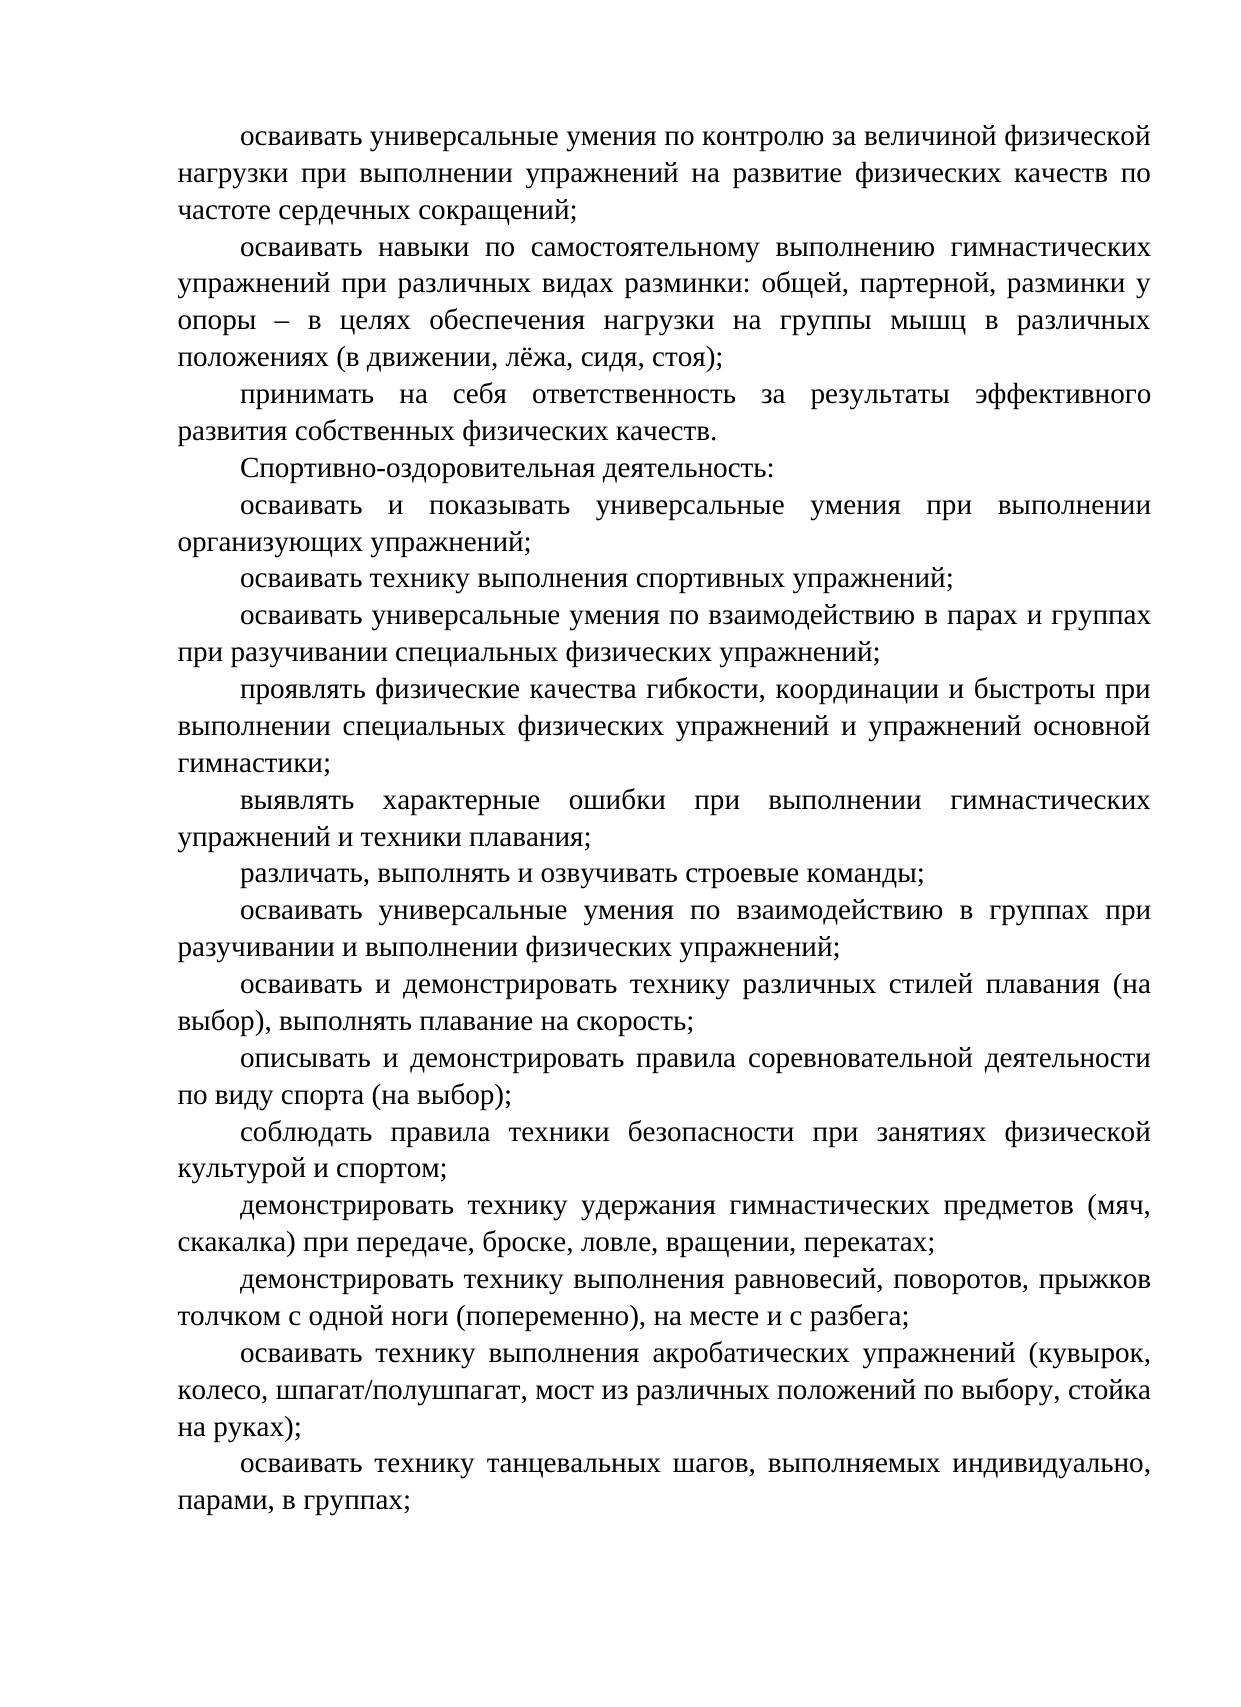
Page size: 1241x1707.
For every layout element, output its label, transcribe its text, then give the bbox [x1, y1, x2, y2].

text выявлять характерные ошибки при выполнении гимнастических упражнений и техники плавания; [177, 782, 1152, 852]
text осваивать универсальные умения по взаимодействию в парах и группах при разучивании специальных физических упражнений; [177, 597, 1152, 668]
text описывать и демонстрировать правила соревновательной деятельности по виду спорта (на выбор); [177, 1040, 1152, 1110]
text различать, выполнять и озвучивать строевые команды; [177, 856, 1152, 889]
text проявлять физические качества гибкости, координации и быстроты при выполнении специальных физических упражнений и упражнений основной гимнастики; [177, 671, 1152, 778]
text осваивать и демонстрировать технику различных стилей плавания (на выбор), выполнять плавание на скорость; [177, 966, 1152, 1037]
text осваивать универсальные умения по контролю за величиной физической нагрузки при выполнении упражнений на развитие физических качеств по частоте сердечных сокращений; [177, 118, 1152, 225]
text осваивать технику выполнения акробатических упражнений (кувырок, колесо, шпагат/полушпагат, мост из различных положений по выбору, стойка на руках); [177, 1335, 1152, 1442]
text демонстрировать технику удержания гимнастических предметов (мяч, скакалка) при передаче, броске, ловле, вращении, перекатах; [177, 1187, 1152, 1258]
text демонстрировать технику выполнения равновесий, поворотов, прыжков толчком с одной ноги (попеременно), на месте и с разбега; [177, 1261, 1152, 1332]
text осваивать технику танцевальных шагов, выполняемых индивидуально, парами, в группах; [177, 1446, 1152, 1516]
text Спортивно-оздоровительная деятельность: [177, 450, 1152, 483]
text осваивать технику выполнения спортивных упражнений; [177, 561, 1152, 594]
text принимать на себя ответственность за результаты эффективного развития собственных физических качеств. [177, 376, 1152, 447]
text осваивать универсальные умения по взаимодействию в группах при разучивании и выполнении физических упражнений; [177, 892, 1152, 963]
text осваивать навыки по самостоятельному выполнению гимнастических упражнений при различных видах разминки: общей, партерной, разминки у опоры – в целях обеспечения нагрузки на группы мышц в различных положениях (в движении, лёжа, сидя, стоя); [177, 229, 1152, 373]
text осваивать и показывать универсальные умения при выполнении организующих упражнений; [177, 487, 1152, 557]
text соблюдать правила техники безопасности при занятиях физической культурой и спортом; [177, 1114, 1152, 1184]
